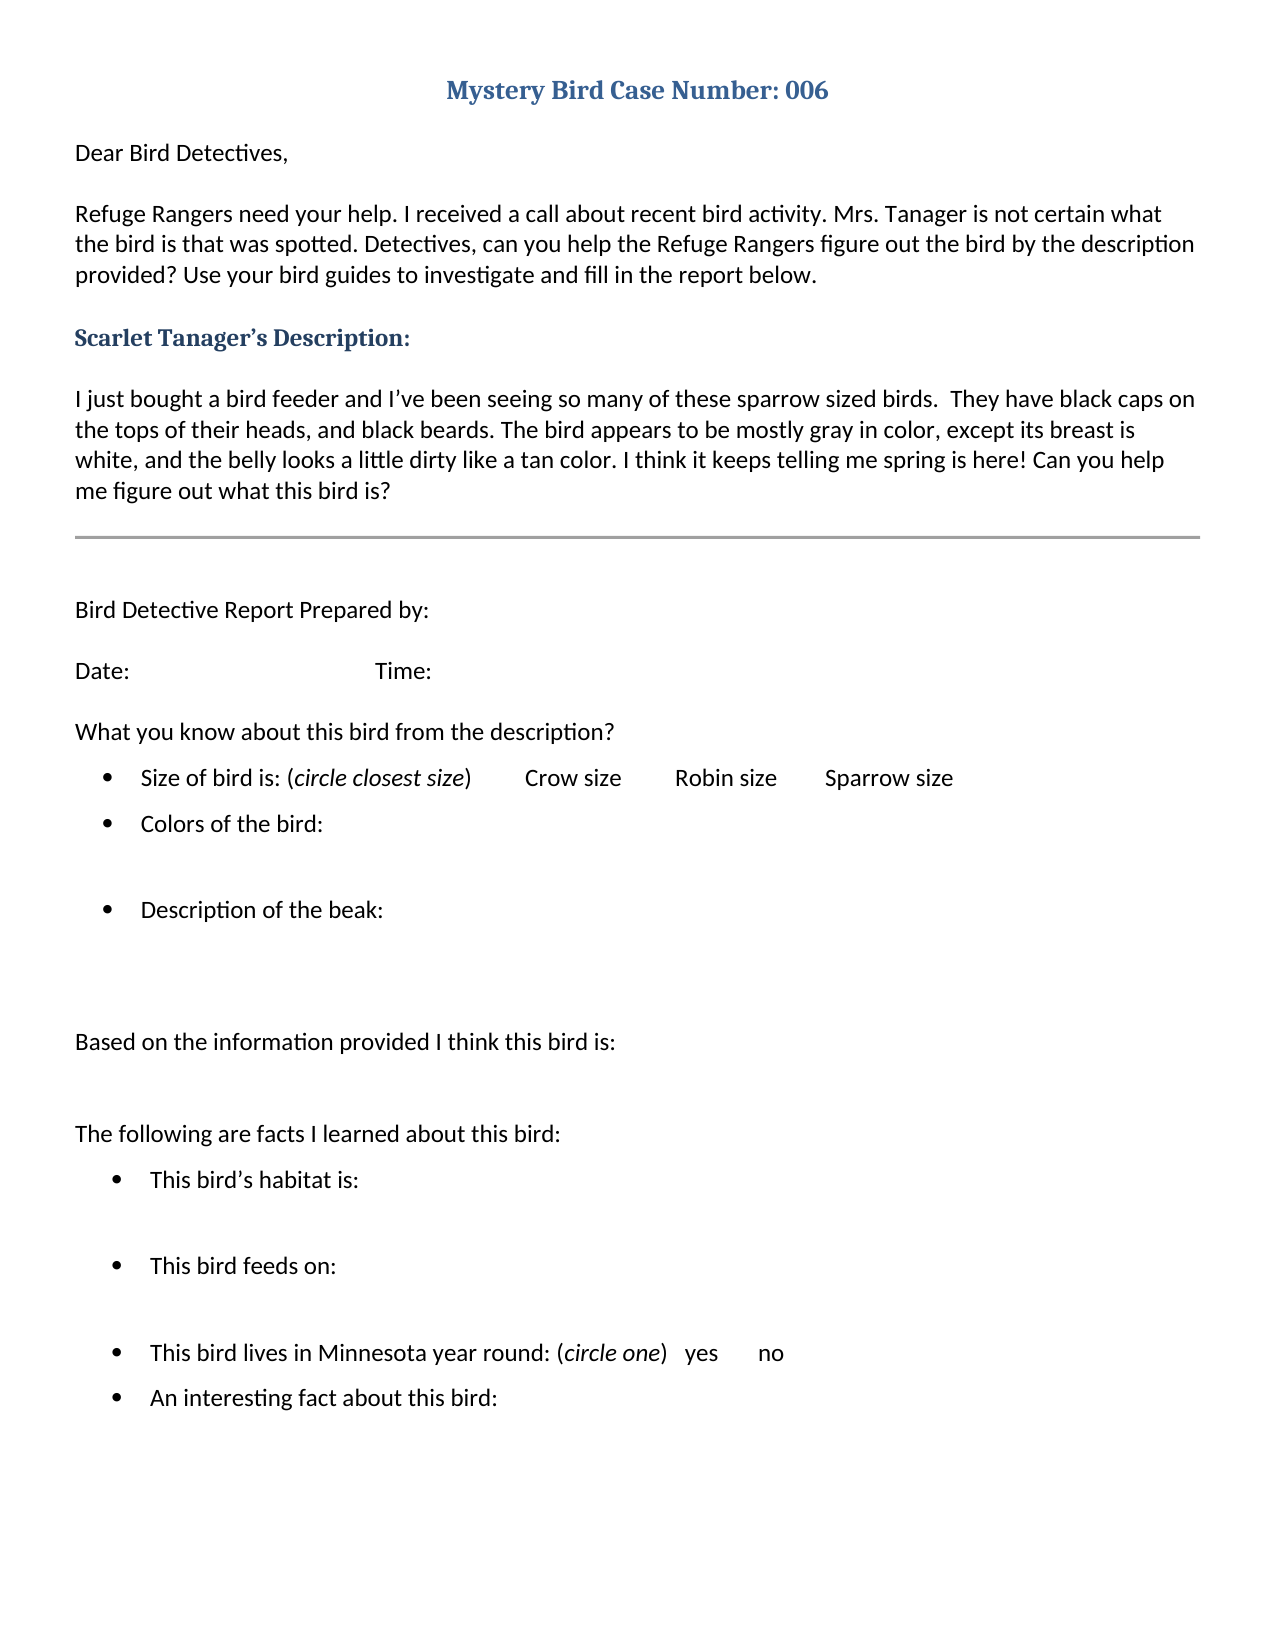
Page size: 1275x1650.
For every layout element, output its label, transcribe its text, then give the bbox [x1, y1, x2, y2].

text The following are facts I learned about this bird: [75, 1118, 1200, 1148]
text Date: Time: [75, 655, 1200, 686]
list Size of bird is: (circle closest size) Crow size Robin size Sparrow size [103, 762, 1200, 793]
text Refuge Rangers need your help. I received a call about recent bird activity. Mrs. Tanager is not certain what the bird is that was spotted. Detectives, can you help the Refuge Rangers figure out the bird by the description provided? Use your bird guides to investigate and fill in the report below. [75, 198, 1200, 289]
text Based on the information provided I think this bird is: [75, 1027, 1200, 1057]
subtitle Scarlet Tanager’s Description: [75, 324, 1200, 353]
list Description of the beak: [103, 894, 1200, 1013]
text Bird Detective Report Prepared by: [75, 594, 1200, 625]
subtitle Mystery Bird Case Number: 006 [75, 75, 1200, 106]
text I just bought a bird feeder and I’ve been seeing so many of these sparrow sized birds. They have black caps on the tops of their heads, and black beards. The bird appears to be mostly gray in color, except its breast is white, and the belly looks a little dirty like a tan color. I think it keeps telling me spring is here! Can you help me figure out what this bird is? [75, 383, 1200, 505]
list This bird’s habitat is: [112, 1164, 1200, 1236]
list Colors of the bird: [103, 808, 1200, 880]
list An interesting fact about this bird: [112, 1382, 1200, 1413]
text What you know about this bird from the description? [75, 716, 1200, 747]
list This bird feeds on: [112, 1250, 1200, 1323]
text Dear Bird Detectives, [75, 137, 1200, 167]
list This bird lives in Minnesota year round: (circle one) yes no [112, 1337, 1200, 1367]
